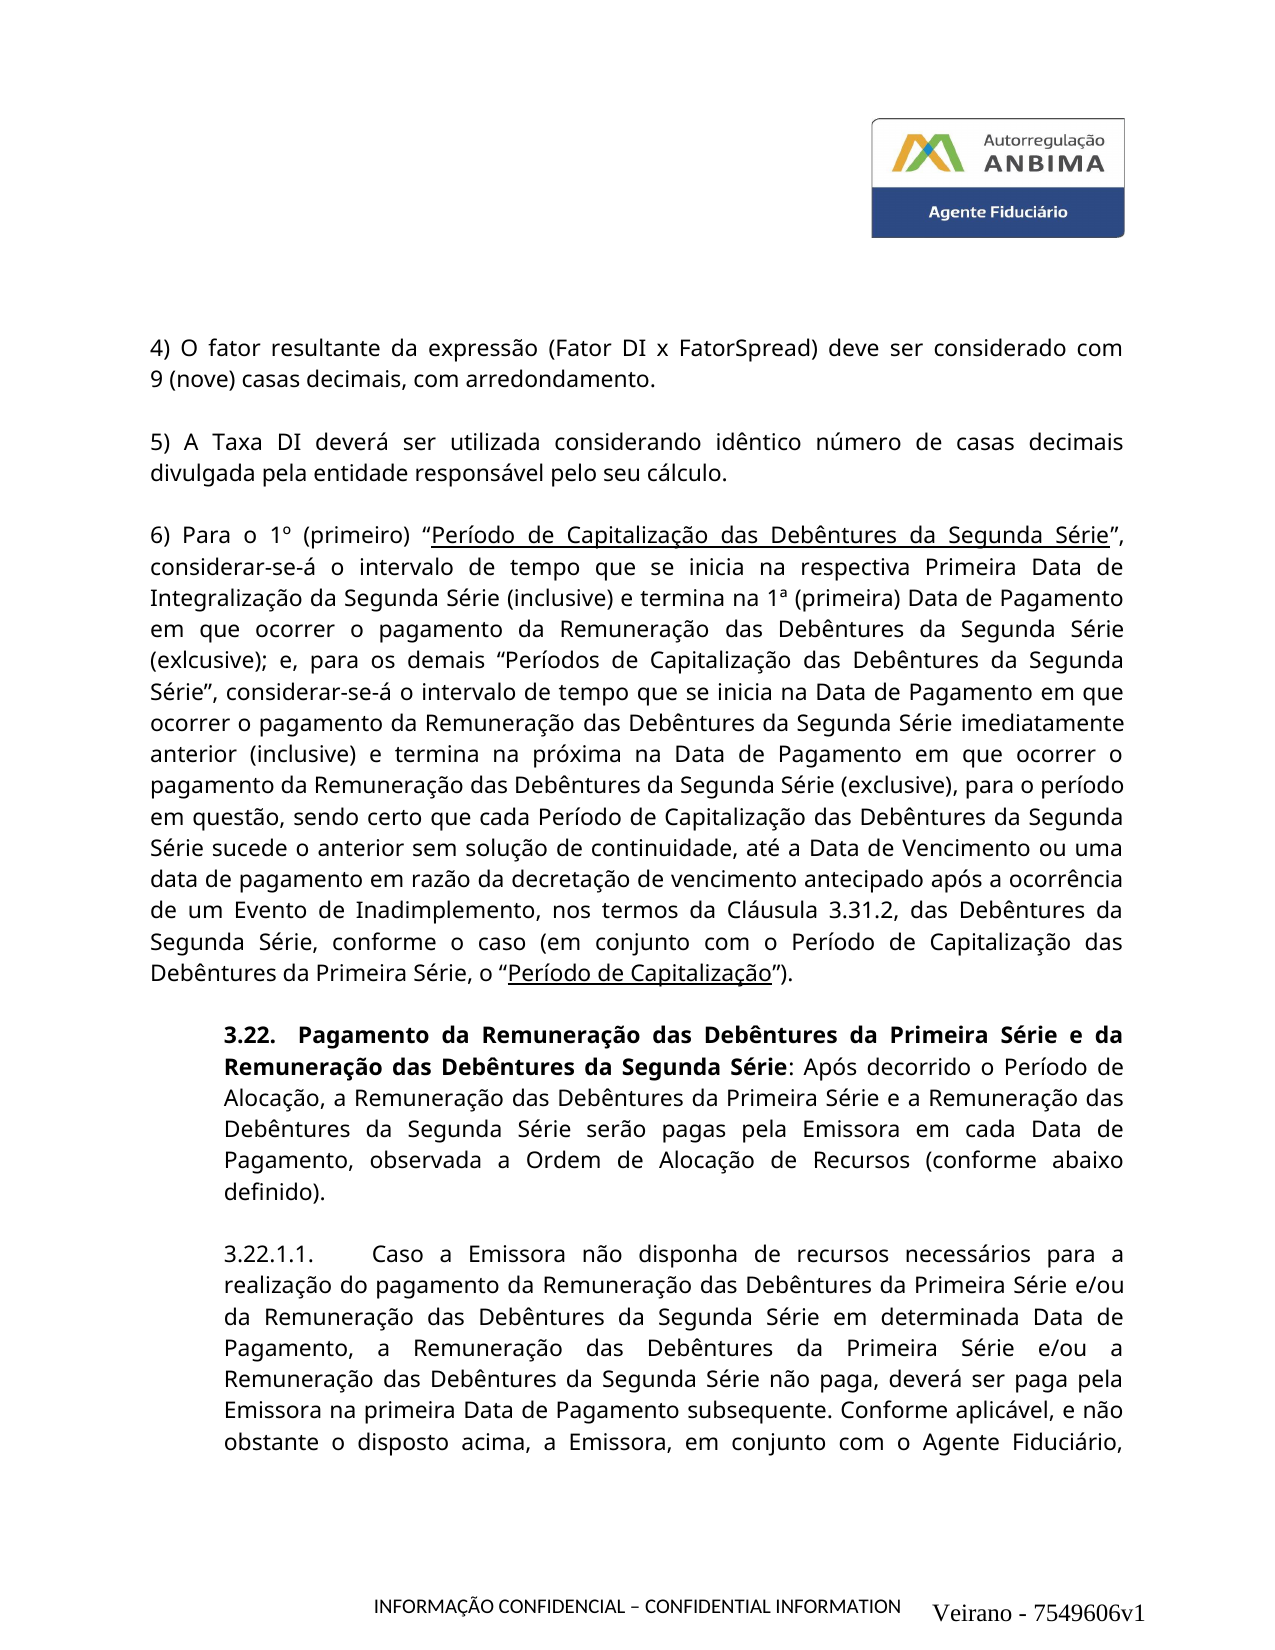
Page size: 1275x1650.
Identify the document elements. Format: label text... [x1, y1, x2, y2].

list Pagamento da Remuneração das Debêntures da Primeira Série e da Remuneração das Debêntures da Segunda Série: Após decorrido o Período de Alocação, a Remuneração das Debêntures da Primeira Série e a Remuneração das Debêntures da Segunda Série serão pagas pela Emissora em cada Data de Pagamento, observada a Ordem de Alocação de Recursos (conforme abaixo definido). [224, 1019, 1124, 1206]
text 5) A Taxa DI deverá ser utilizada considerando idêntico número de casas decimais divulgada pela entidade responsável pelo seu cálculo. [150, 425, 1124, 488]
text 6) Para o 1º (primeiro) “Período de Capitalização das Debêntures da Segunda Série”, considerar-se-á o intervalo de tempo que se inicia na respectiva Primeira Data de Integralização da Segunda Série (inclusive) e termina na 1ª (primeira) Data de Pagamento em que ocorrer o pagamento da Remuneração das Debêntures da Segunda Série (exlcusive); e, para os demais “Períodos de Capitalização das Debêntures da Segunda Série”, considerar-se-á o intervalo de tempo que se inicia na Data de Pagamento em que ocorrer o pagamento da Remuneração das Debêntures da Segunda Série imediatamente anterior (inclusive) e termina na próxima na Data de Pagamento em que ocorrer o pagamento da Remuneração das Debêntures da Segunda Série (exclusive), para o período em questão, sendo certo que cada Período de Capitalização das Debêntures da Segunda Série sucede o anterior sem solução de continuidade, até a Data de Vencimento ou uma data de pagamento em razão da decretação de vencimento antecipado após a ocorrência de um Evento de Inadimplemento, nos termos da Cláusula 3.31.2, das Debêntures da Segunda Série, conforme o caso (em conjunto com o Período de Capitalização das Debêntures da Primeira Série, o “Período de Capitalização”). [150, 519, 1124, 988]
text 4) O fator resultante da expressão (Fator DI x FatorSpread) deve ser considerado com 9 (nove) casas decimais, com arredondamento. [150, 331, 1124, 394]
picture [871, 118, 1125, 238]
